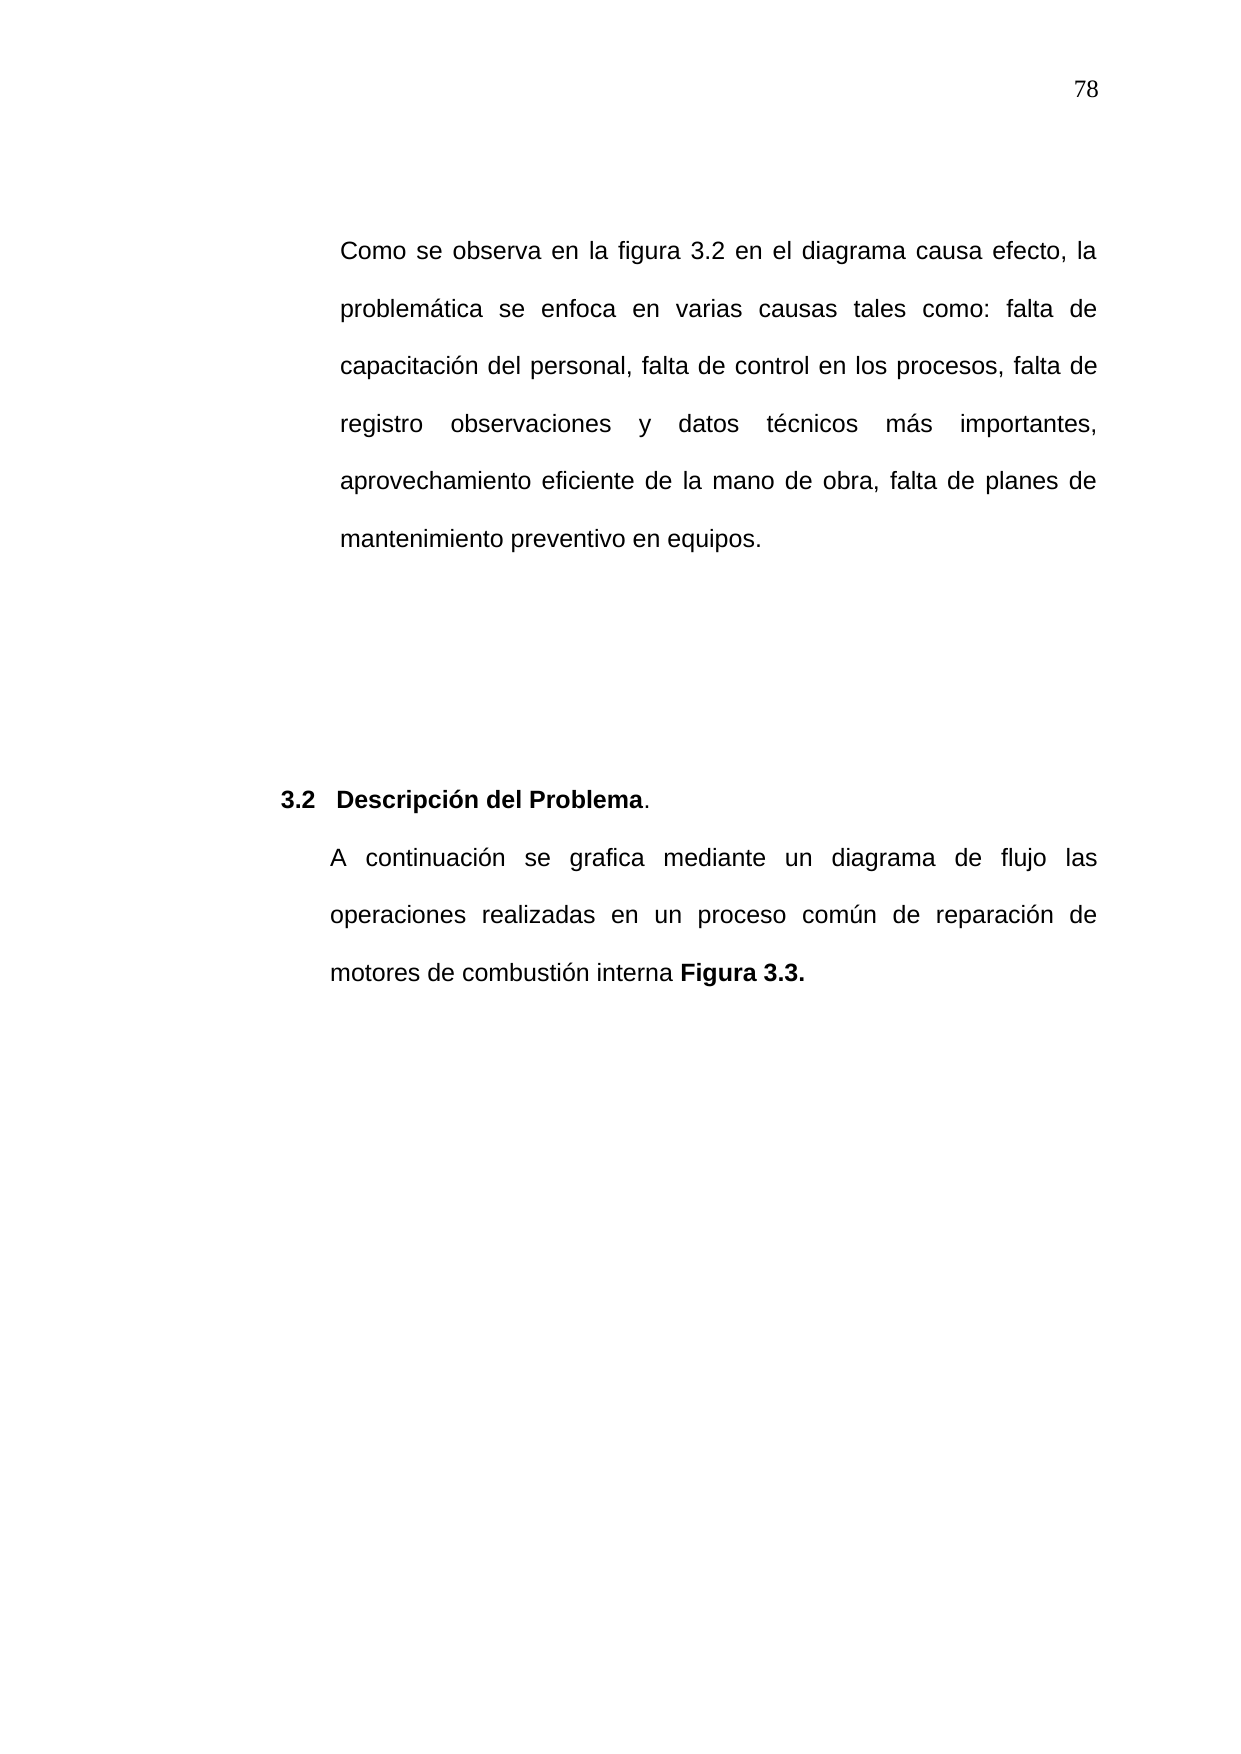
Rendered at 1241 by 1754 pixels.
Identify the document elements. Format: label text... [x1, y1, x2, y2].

list Como se observa en la figura 3.2 en el diagrama causa efecto, la problemática se enfoca en varias causas tales como: falta de capacitación del personal, falta de control en los procesos, falta de registro observaciones y datos técnicos más importantes, aprovechamiento eficiente de la mano de obra, falta de planes de mantenimiento preventivo en equipos. [340, 236, 1098, 552]
list 3.2 Descripción del Problema. [281, 785, 1098, 814]
list A continuación se grafica mediante un diagrama de flujo las operaciones realizadas en un proceso común de reparación de motores de combustión interna Figura 3.3. [330, 842, 1098, 986]
